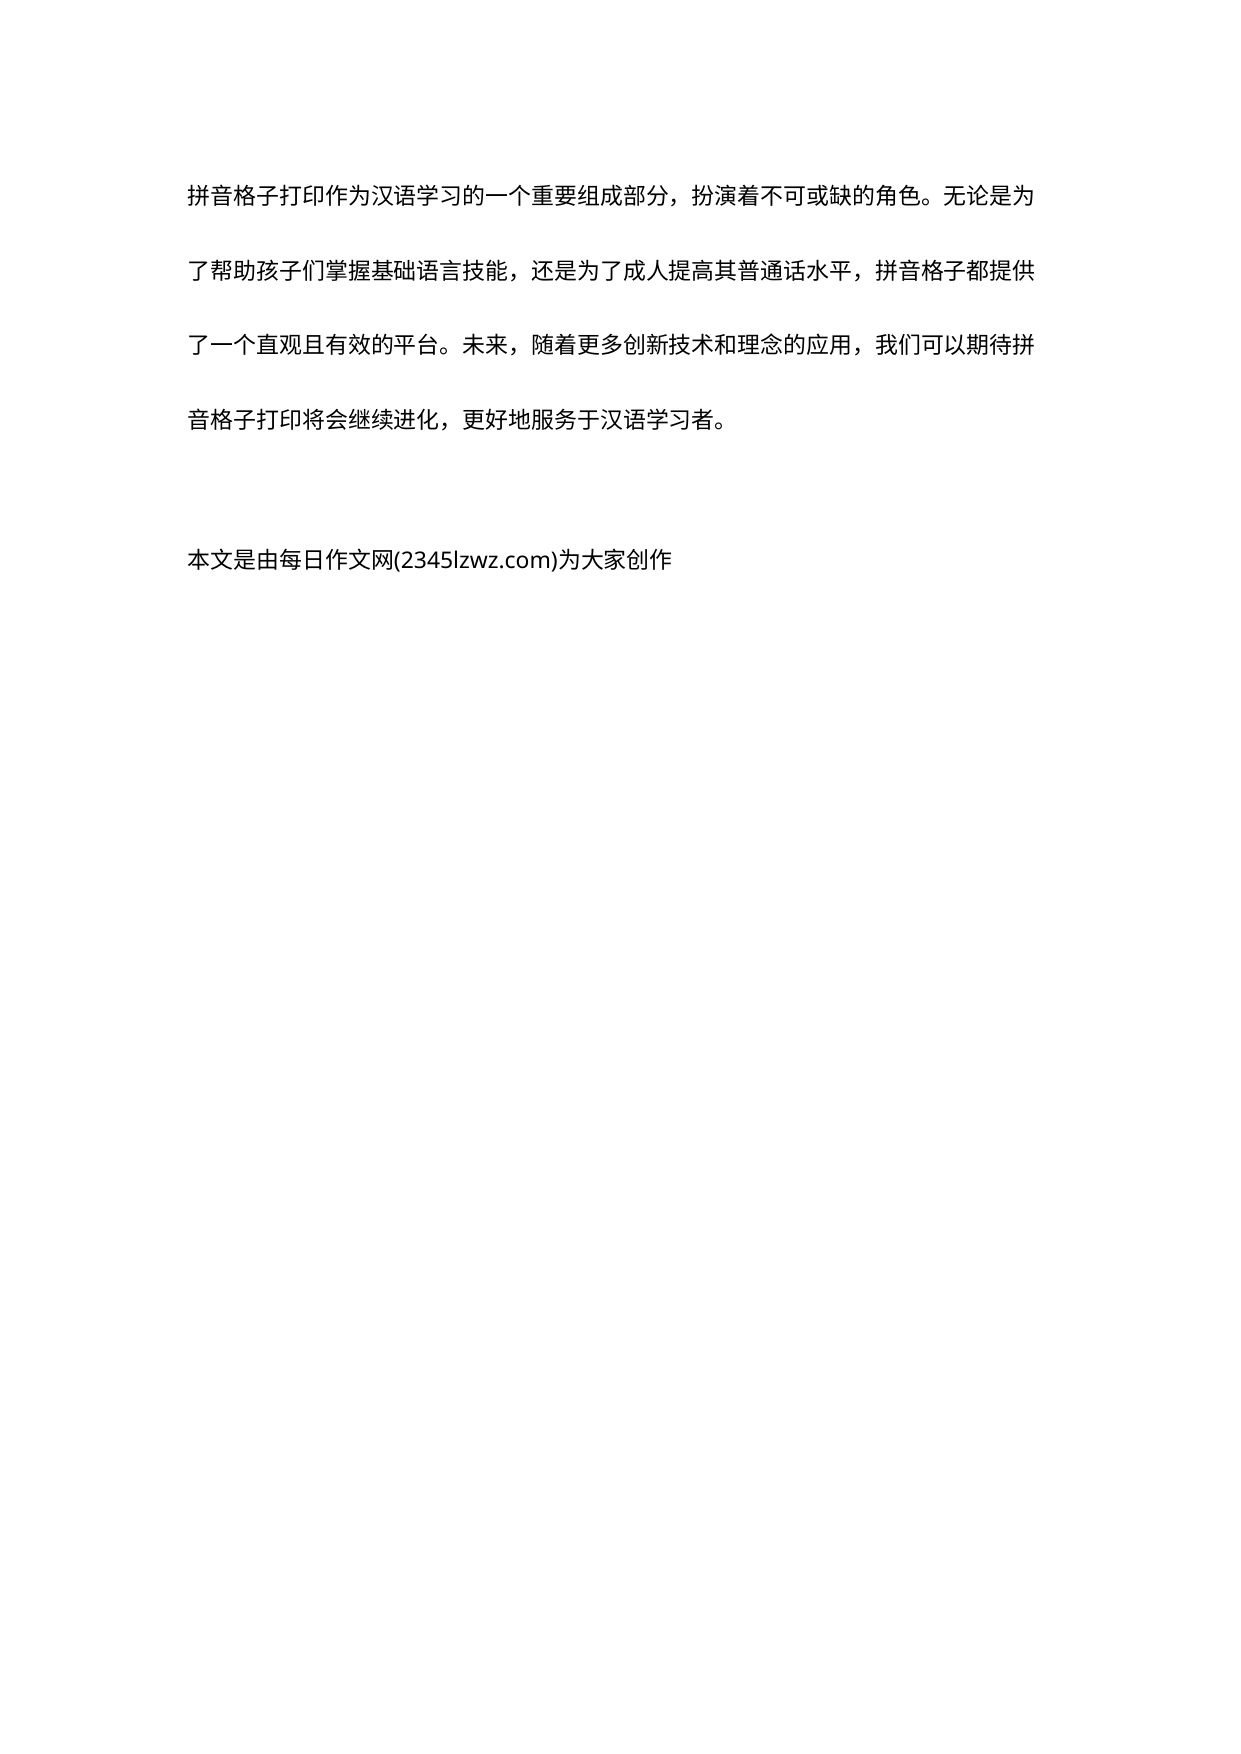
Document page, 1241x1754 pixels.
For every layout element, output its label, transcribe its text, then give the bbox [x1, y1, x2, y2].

text 拼音格子打印作为汉语学习的一个重要组成部分，扮演着不可或缺的角色。无论是为了帮助孩子们掌握基础语言技能，还是为了成人提高其普通话水平，拼音格子都提供了一个直观且有效的平台。未来，随着更多创新技术和理念的应用，我们可以期待拼音格子打印将会继续进化，更好地服务于汉语学习者。 [187, 162, 1053, 451]
text 本文是由每日作文网(2345lzwz.com)为大家创作 [187, 526, 1053, 591]
